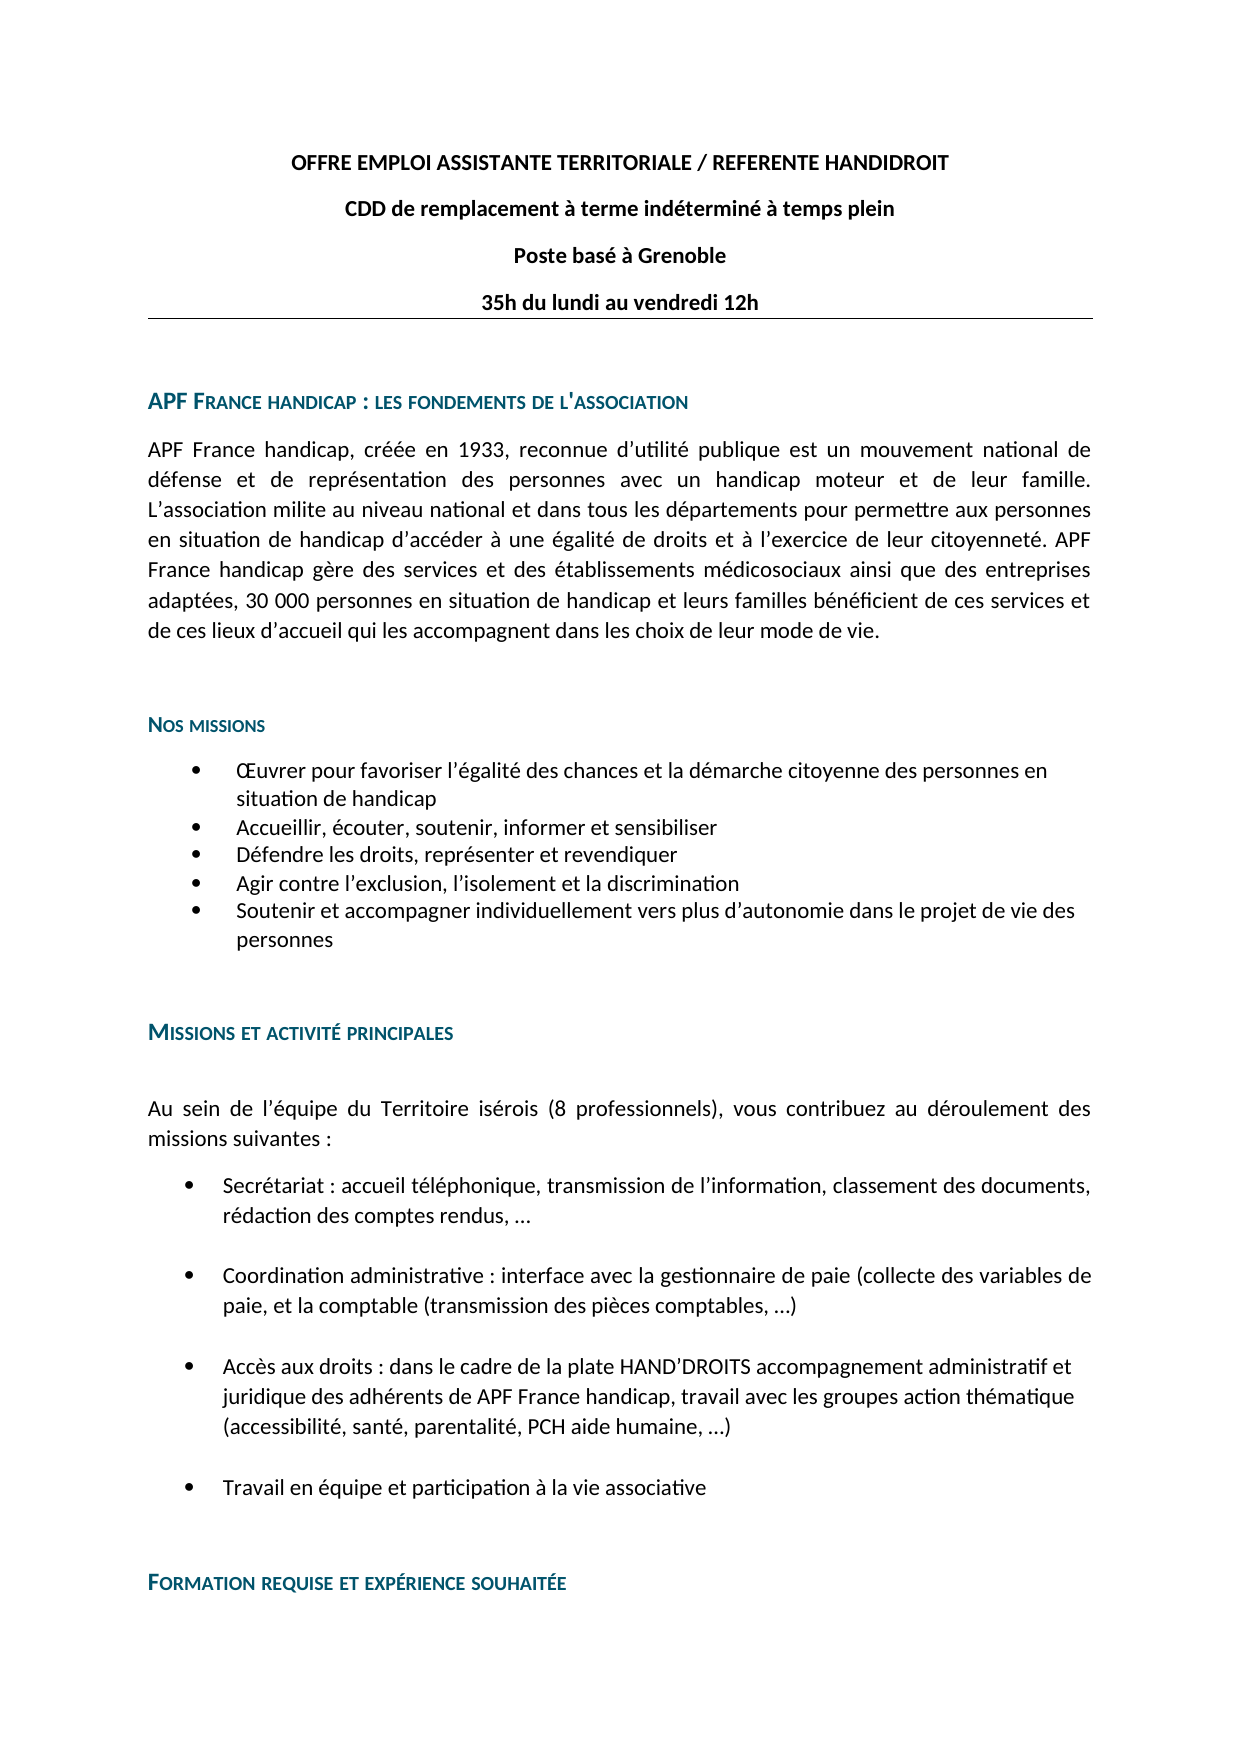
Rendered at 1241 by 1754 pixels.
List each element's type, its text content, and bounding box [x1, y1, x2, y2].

text Formation requise et expérience souhaitée [148, 1567, 1093, 1597]
text Nos missions [148, 710, 1093, 738]
text Poste basé à Grenoble [148, 241, 1093, 269]
text Au sein de l’équipe du Territoire isérois (8 professionnels), vous contribuez au déroulement des missions suivantes : [148, 1094, 1093, 1152]
list Soutenir et accompagner individuellement vers plus d’autonomie dans le projet de vie des personnes [192, 897, 1093, 953]
list Défendre les droits, représenter et revendiquer [192, 841, 1093, 869]
list Coordination administrative : interface avec la gestionnaire de paie (collecte des variables de paie, et la comptable (transmission des pièces comptables, …) [185, 1261, 1093, 1319]
text APF France handicap : les fondements de l'association [148, 385, 1093, 416]
list Agir contre l’exclusion, l’isolement et la discrimination [192, 869, 1093, 897]
list Œuvrer pour favoriser l’égalité des chances et la démarche citoyenne des personnes en situation de handicap [192, 757, 1093, 813]
text OFFRE EMPLOI ASSISTANTE TERRITORIALE / REFERENTE HANDIDROIT [148, 148, 1093, 176]
text Missions et activité principales [148, 1016, 1093, 1047]
text APF France handicap, créée en 1933, reconnue d’utilité publique est un mouvement national de défense et de représentation des personnes avec un handicap moteur et de leur famille. L’association milite au niveau national et dans tous les départements pour permettre aux personnes en situation de handicap d’accéder à une égalité de droits et à l’exercice de leur citoyenneté. APF France handicap gère des services et des établissements médicosociaux ainsi que des entreprises adaptées, 30 000 personnes en situation de handicap et leurs familles bénéficient de ces services et de ces lieux d’accueil qui les accompagnent dans les choix de leur mode de vie. [148, 435, 1093, 644]
list Secrétariat : accueil téléphonique, transmission de l’information, classement des documents, rédaction des comptes rendus, … [185, 1171, 1093, 1229]
text CDD de remplacement à terme indéterminé à temps plein [148, 194, 1093, 222]
list Accueillir, écouter, soutenir, informer et sensibiliser [192, 813, 1093, 841]
text 35h du lundi au vendredi 12h [148, 288, 1093, 318]
list Accès aux droits : dans le cadre de la plate HAND’DROITS accompagnement administratif et juridique des adhérents de APF France handicap, travail avec les groupes action thématique (accessibilité, santé, parentalité, PCH aide humaine, …) [185, 1352, 1093, 1440]
list Travail en équipe et participation à la vie associative [185, 1473, 1093, 1501]
